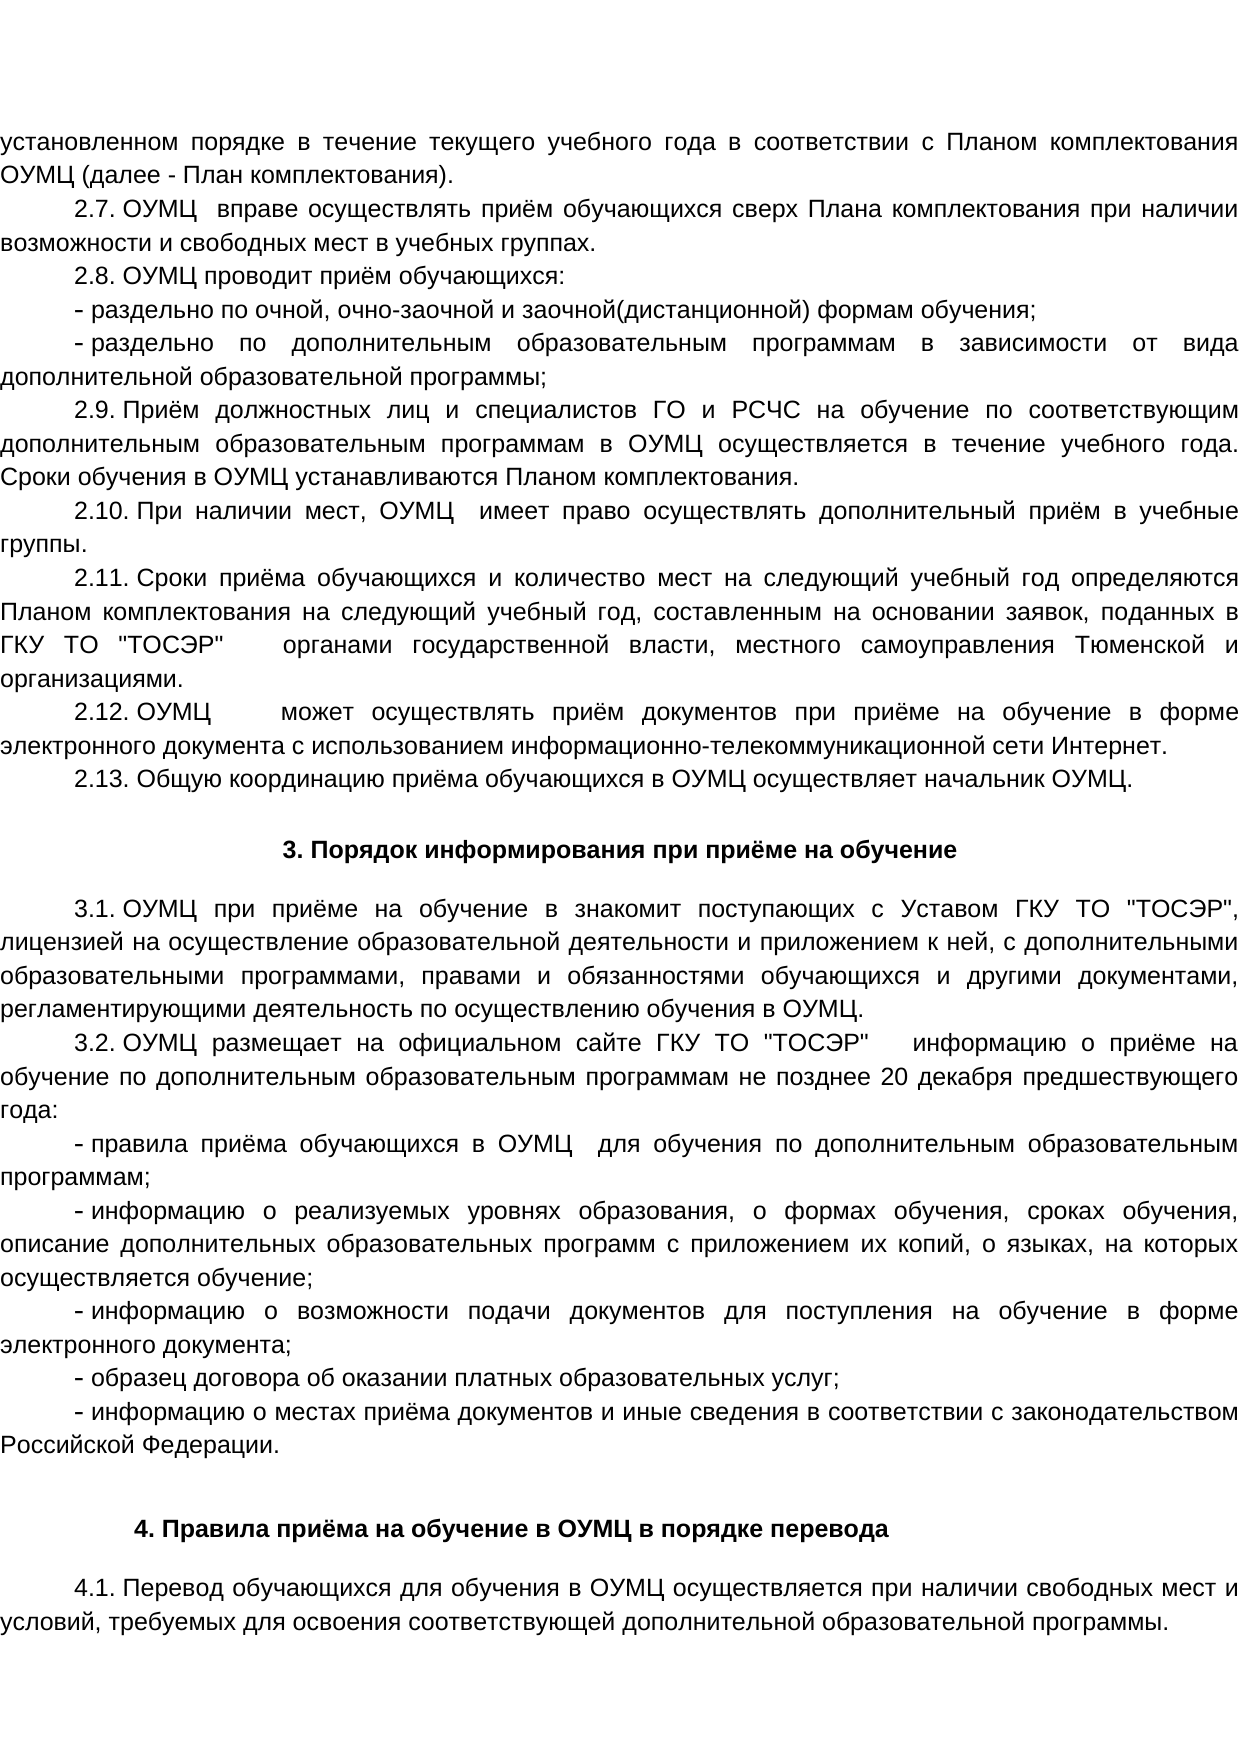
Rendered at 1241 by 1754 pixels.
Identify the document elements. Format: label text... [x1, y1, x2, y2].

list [0, 123, 1240, 191]
list информацию о реализуемых уровнях образования, о формах обучения, сроках обучения, описание дополнительных образовательных программ с приложением их копий, о языках, на которых осуществляется обучение; [0, 1192, 1240, 1293]
list информацию о местах приёма документов и иные сведения в соответствии с законодательством Российской Федерации. [0, 1393, 1240, 1461]
list ОУМЦ размещает на официальном сайте ГКУ ТО "ТОСЭР" информацию о приёме на обучение по дополнительным образовательным программам не позднее 20 декабря предшествующего года: [0, 1024, 1240, 1125]
list информацию о возможности подачи документов для поступления на обучение в форме электронного документа; [0, 1293, 1240, 1360]
list Сроки приёма обучающихся и количество мест на следующий учебный год определяются Планом комплектования на следующий учебный год, составленным на основании заявок, поданных в ГКУ ТО "ТОСЭР" органами государственной власти, местного самоуправления Тюменской и организациями. [0, 559, 1240, 694]
list образец договора об оказании платных образовательных услуг; [0, 1360, 1240, 1393]
list Перевод обучающихся для обучения в ОУМЦ осуществляется при наличии свободных мест и условий, требуемых для освоения соответствующей дополнительной образовательной программы. [0, 1569, 1240, 1637]
list Порядок информирования при приёме на обучение [0, 835, 1240, 864]
list ОУМЦ проводит приём обучающихся: [0, 258, 1240, 291]
list ОУМЦ может осуществлять приём документов при приёме на обучение в форме электронного документа с использованием информационно-телекоммуникационной сети Интернет. [0, 694, 1240, 761]
list правила приёма обучающихся в ОУМЦ для обучения по дополнительным образовательным программам; [0, 1125, 1240, 1192]
list ОУМЦ вправе осуществлять приём обучающихся сверх Плана комплектования при наличии возможности и свободных мест в учебных группах. [0, 191, 1240, 258]
list раздельно по дополнительным образовательным программам в зависимости от вида дополнительной образовательной программы; [0, 325, 1240, 392]
list раздельно по очной, очно-заочной и заочной(дистанционной) формам обучения; [0, 291, 1240, 325]
list ОУМЦ при приёме на обучение в знакомит поступающих с Уставом ГКУ ТО "ТОСЭР", лицензией на осуществление образовательной деятельности и приложением к ней, с дополнительными образовательными программами, правами и обязанностями обучающихся и другими документами, регламентирующими деятельность по осуществлению обучения в ОУМЦ. [0, 890, 1240, 1024]
list При наличии мест, ОУМЦ имеет право осуществлять дополнительный приём в учебные группы. [0, 492, 1240, 559]
list Правила приёма на обучение в ОУМЦ в порядке перевода [0, 1510, 1234, 1544]
list Приём должностных лиц и специалистов ГО и РСЧС на обучение по соответствующим дополнительным образовательным программам в ОУМЦ осуществляется в течение учебного года. Сроки обучения в ОУМЦ устанавливаются Планом комплектования. [0, 392, 1240, 492]
list Общую координацию приёма обучающихся в ОУМЦ осуществляет начальник ОУМЦ. [0, 761, 1240, 794]
